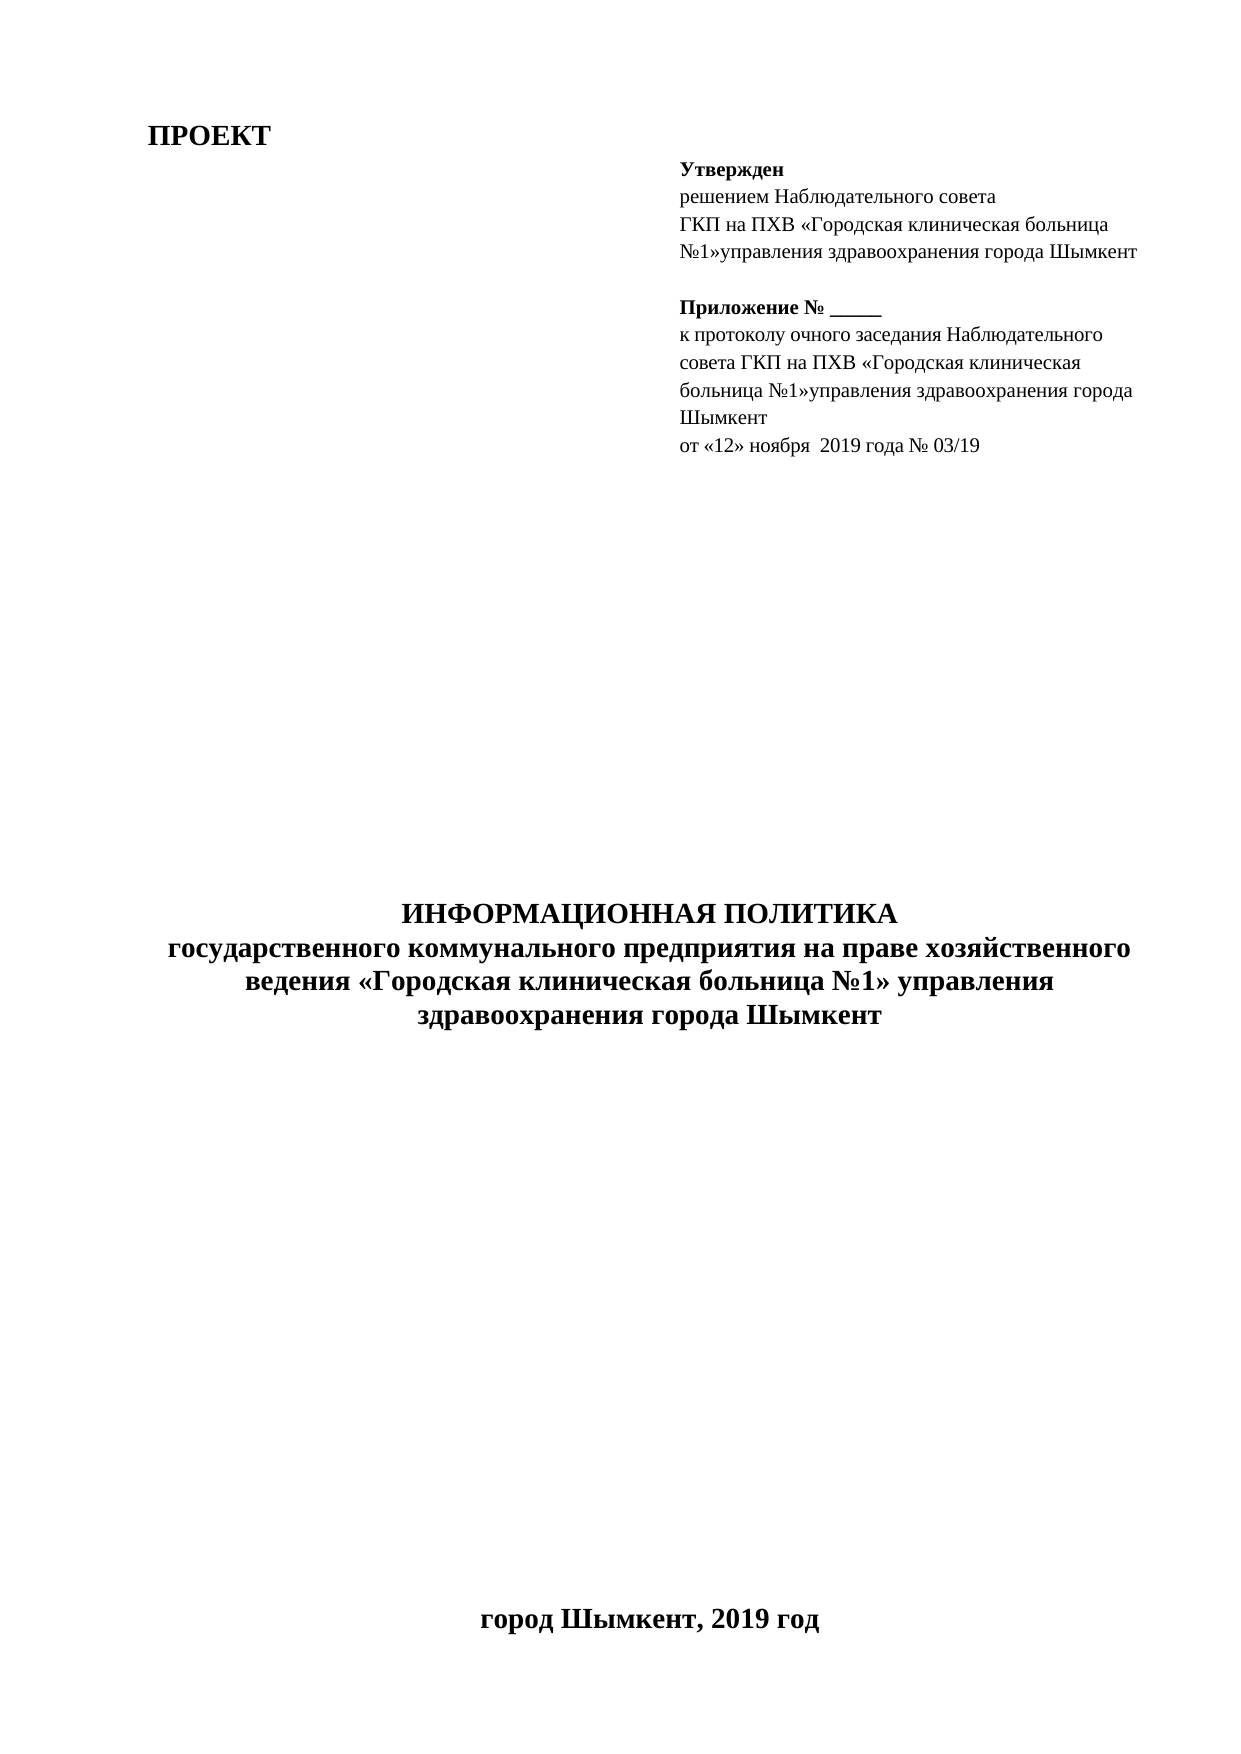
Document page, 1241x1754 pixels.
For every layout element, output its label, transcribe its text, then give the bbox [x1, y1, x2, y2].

text государственного коммунального предприятия на праве хозяйственного ведения «Городская клиническая больница №1» управления здравоохранения города Шымкент [148, 930, 1152, 1031]
text ГКП на ПХВ «Городская клиническая больница №1»управления здравоохранения города Шымкент [679, 212, 1152, 263]
text от «12» ноября 2019 года № 03/19 [679, 433, 1152, 457]
text Утвержден [679, 157, 1152, 181]
text Приложение № _____ [679, 295, 1152, 319]
text к протоколу очного заседания Наблюдательного совета ГКП на ПХВ «Городская клиническая больница №1»управления здравоохранения города Шымкент [679, 322, 1152, 429]
text ПРОЕКТ [148, 118, 1152, 152]
text решением Наблюдательного совета [679, 184, 1152, 208]
text ИНФОРМАЦИОННАЯ ПОЛИТИКА [148, 896, 1152, 930]
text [148, 1601, 1152, 1634]
